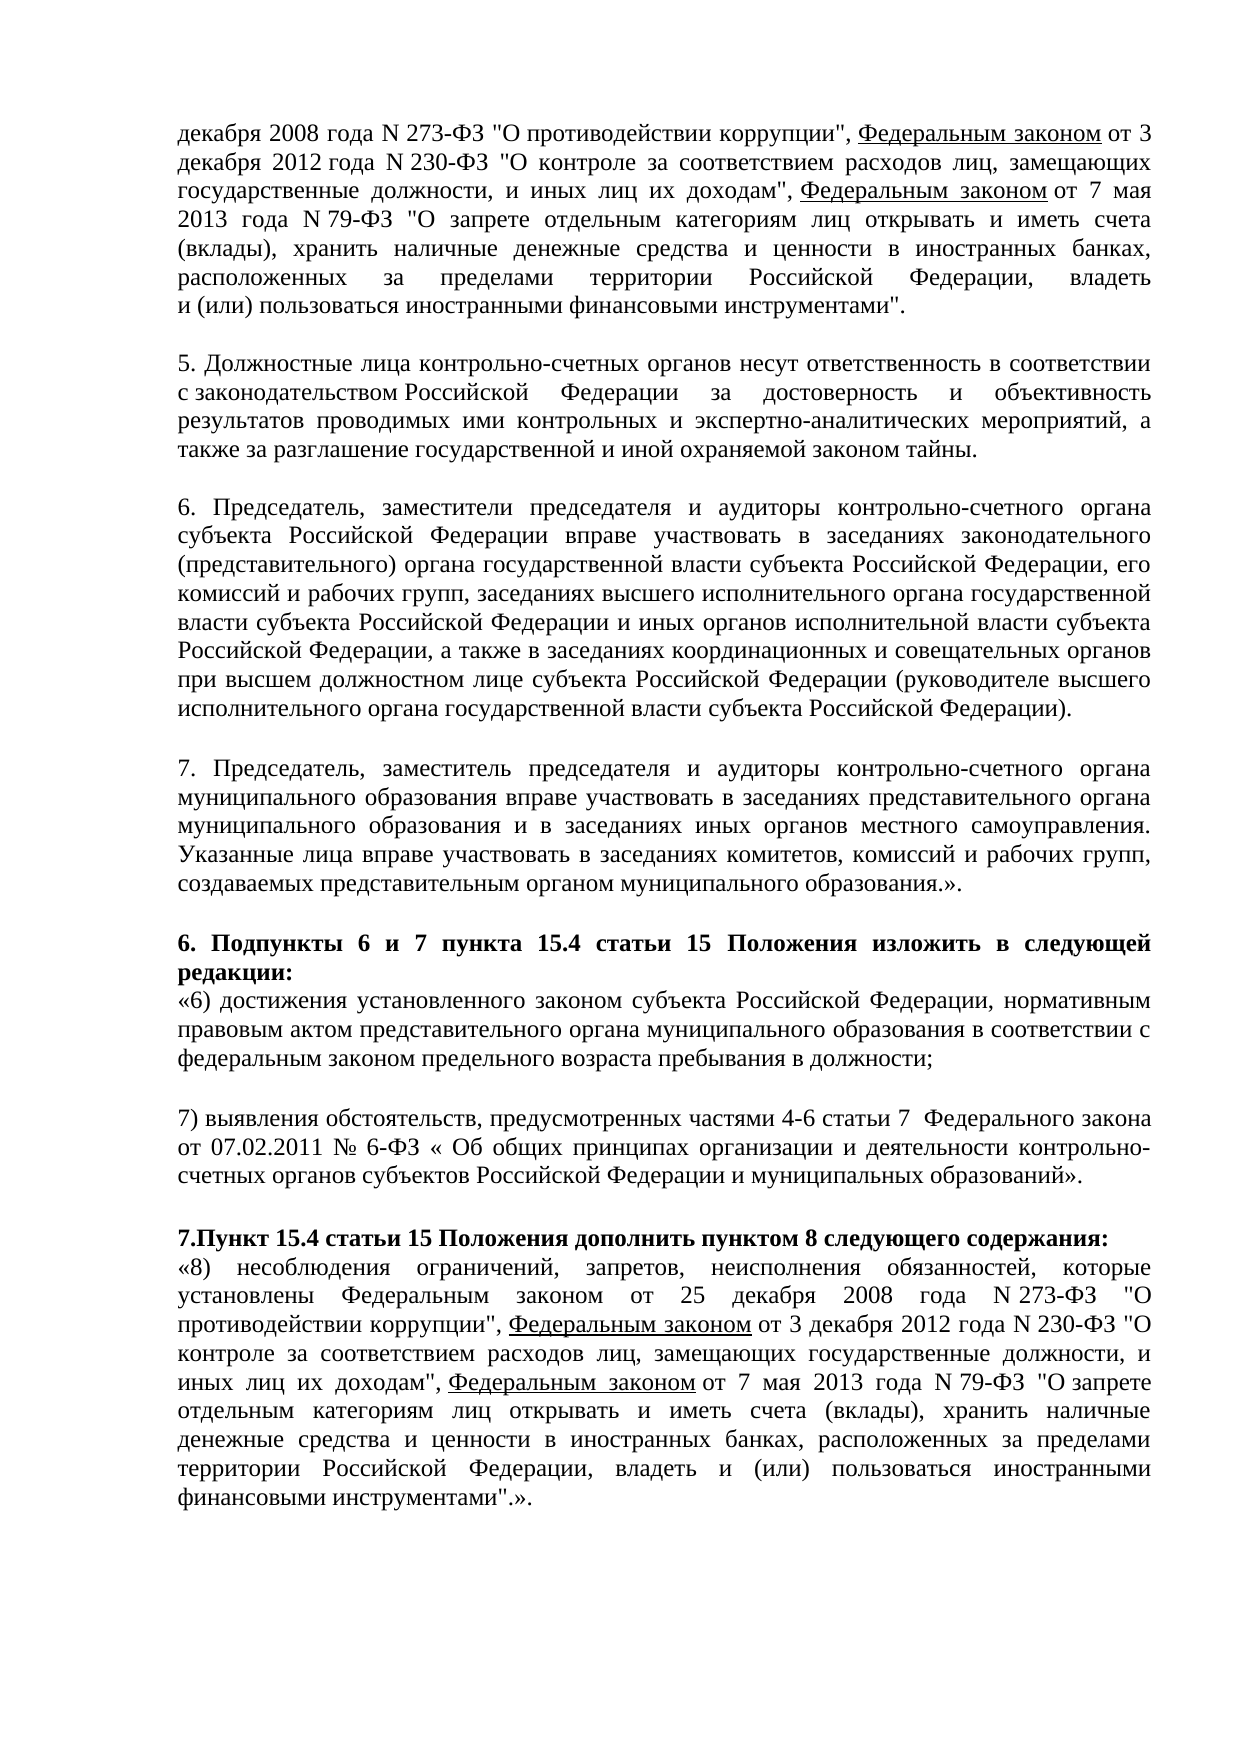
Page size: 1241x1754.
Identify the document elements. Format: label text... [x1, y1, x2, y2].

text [177, 118, 1152, 319]
text 5. Должностные лица контрольно-счетных органов несут ответственность в соответствии с законодательством Российской Федерации за достоверность и объективность результатов проводимых ими контрольных и экспертно-аналитических мероприятий, а также за разглашение государственной и иной охраняемой законом тайны. [177, 348, 1152, 463]
text 6. Подпункты 6 и 7 пункта 15.4 статьи 15 Положения изложить в следующей редакции: [177, 928, 1152, 986]
text 7) выявления обстоятельств, предусмотренных частями 4-6 статьи 7 Федерального закона от 07.02.2011 № 6-ФЗ « Об общих принципах организации и деятельности контрольно-счетных органов субъектов Российской Федерации и муниципальных образований». [177, 1103, 1152, 1189]
text «6) достижения установленного законом субъекта Российской Федерации, нормативным правовым актом представительного органа муниципального образования в соответствии с федеральным законом предельного возраста пребывания в должности; [177, 986, 1152, 1072]
text 7.Пункт 15.4 статьи 15 Положения дополнить пунктом 8 следующего содержания: [177, 1217, 1152, 1252]
text «8) несоблюдения ограничений, запретов, неисполнения обязанностей, которые установлены Федеральным законом от 25 декабря 2008 года N 273-ФЗ "О противодействии коррупции", Федеральным законом от 3 декабря 2012 года N 230-ФЗ "О контроле за соответствием расходов лиц, замещающих государственные должности, и иных лиц их доходам", Федеральным законом от 7 мая 2013 года N 79-ФЗ "О запрете отдельным категориям лиц открывать и иметь счета (вклады), хранить наличные денежные средства и ценности в иностранных банках, расположенных за пределами территории Российской Федерации, владеть и (или) пользоваться иностранными финансовыми инструментами".». [177, 1252, 1152, 1511]
text 7. Председатель, заместитель председателя и аудиторы контрольно-счетного органа муниципального образования вправе участвовать в заседаниях представительного органа муниципального образования и в заседаниях иных органов местного самоуправления. Указанные лица вправе участвовать в заседаниях комитетов, комиссий и рабочих групп, создаваемых представительным органом муниципального образования.». [177, 753, 1152, 897]
text 6. Председатель, заместители председателя и аудиторы контрольно-счетного органа субъекта Российской Федерации вправе участвовать в заседаниях законодательного (представительного) органа государственной власти субъекта Российской Федерации, его комиссий и рабочих групп, заседаниях высшего исполнительного органа государственной власти субъекта Российской Федерации и иных органов исполнительной власти субъекта Российской Федерации, а также в заседаниях координационных и совещательных органов при высшем должностном лице субъекта Российской Федерации (руководителе высшего исполнительного органа государственной власти субъекта Российской Федерации). [177, 492, 1152, 722]
